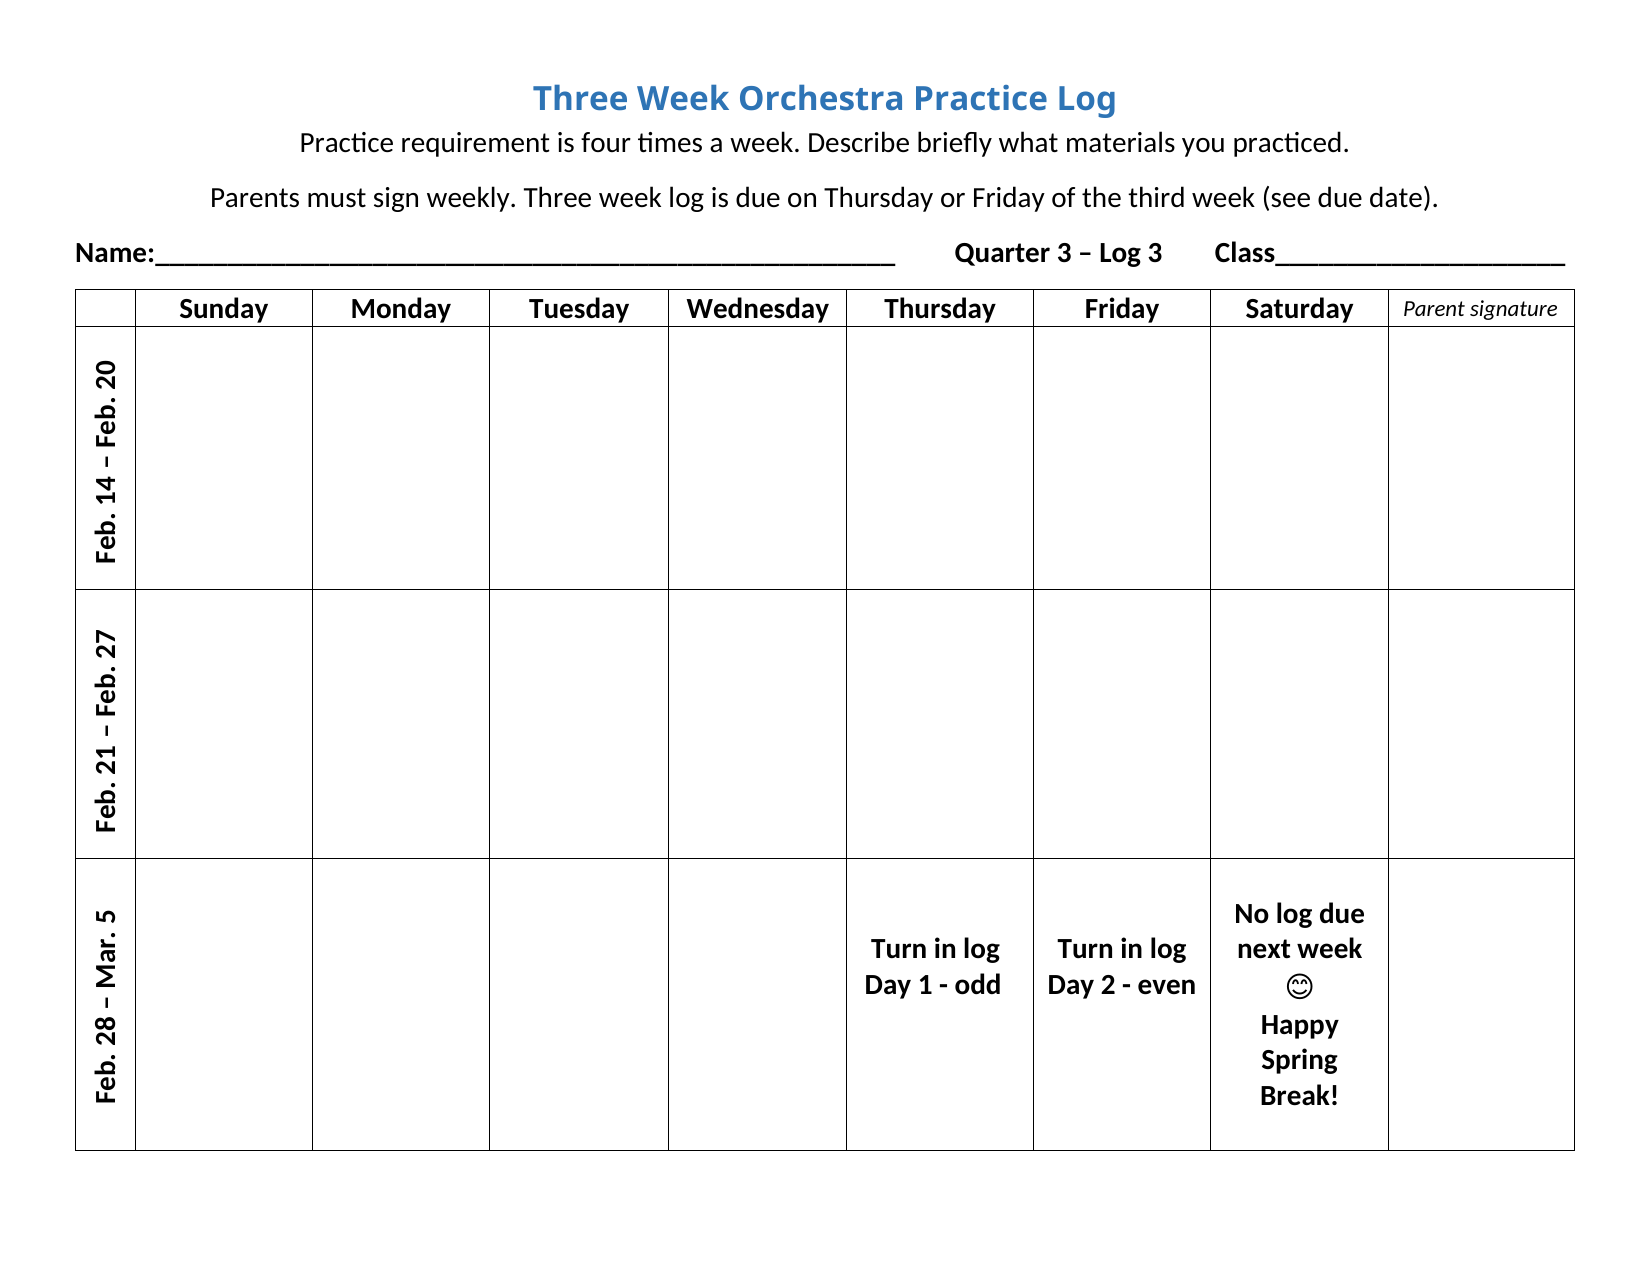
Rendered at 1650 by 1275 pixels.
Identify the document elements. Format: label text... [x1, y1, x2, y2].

table_cell Feb. 21 – Feb. 27 [76, 590, 135, 858]
table_cell [847, 327, 1033, 589]
table_header Thursday [847, 290, 1033, 326]
table_cell [1034, 327, 1210, 589]
table_cell [847, 590, 1033, 858]
table_header Monday [313, 290, 489, 326]
table_header Parent signature [1389, 290, 1574, 326]
table_cell [669, 859, 846, 1150]
table_cell [1389, 590, 1574, 858]
table_cell [669, 590, 846, 858]
table_cell [1389, 327, 1574, 589]
text Parents must sign weekly. Three week log is due on Thursday or Friday of the third week (see due date). [75, 179, 1575, 215]
table_cell [313, 327, 489, 589]
table_cell No log due next week Happy Spring Break! [1211, 859, 1388, 1150]
table_header Tuesday [490, 290, 668, 326]
table_cell [1211, 590, 1388, 858]
subtitle Three Week Orchestra Practice Log [75, 75, 1575, 120]
table_cell [313, 590, 489, 858]
table_cell [1211, 327, 1388, 589]
table_cell [1034, 590, 1210, 858]
table_cell Feb. 14 – Feb. 20 [76, 327, 135, 589]
table_header Saturday [1211, 290, 1388, 326]
table_cell [136, 859, 312, 1150]
table_cell [136, 590, 312, 858]
table_cell [313, 859, 489, 1150]
table_cell [669, 327, 846, 589]
table_cell Turn in log Day 1 - odd [847, 859, 1033, 1150]
table_header [76, 290, 135, 326]
text Name:___________________________________________________ Quarter 3 – Log 3 Class____________________ [75, 234, 1575, 270]
table_cell [1389, 859, 1574, 1150]
table_cell [490, 327, 668, 589]
table_header Friday [1034, 290, 1210, 326]
table_header Sunday [136, 290, 312, 326]
table_cell Turn in log Day 2 - even [1034, 859, 1210, 1150]
table_header Wednesday [669, 290, 846, 326]
table_cell [490, 859, 668, 1150]
table_cell Feb. 28 – Mar. 5 [76, 859, 135, 1150]
text Practice requirement is four times a week. Describe briefly what materials you practiced. [75, 124, 1575, 159]
table_cell [136, 327, 312, 589]
table_cell [490, 590, 668, 858]
